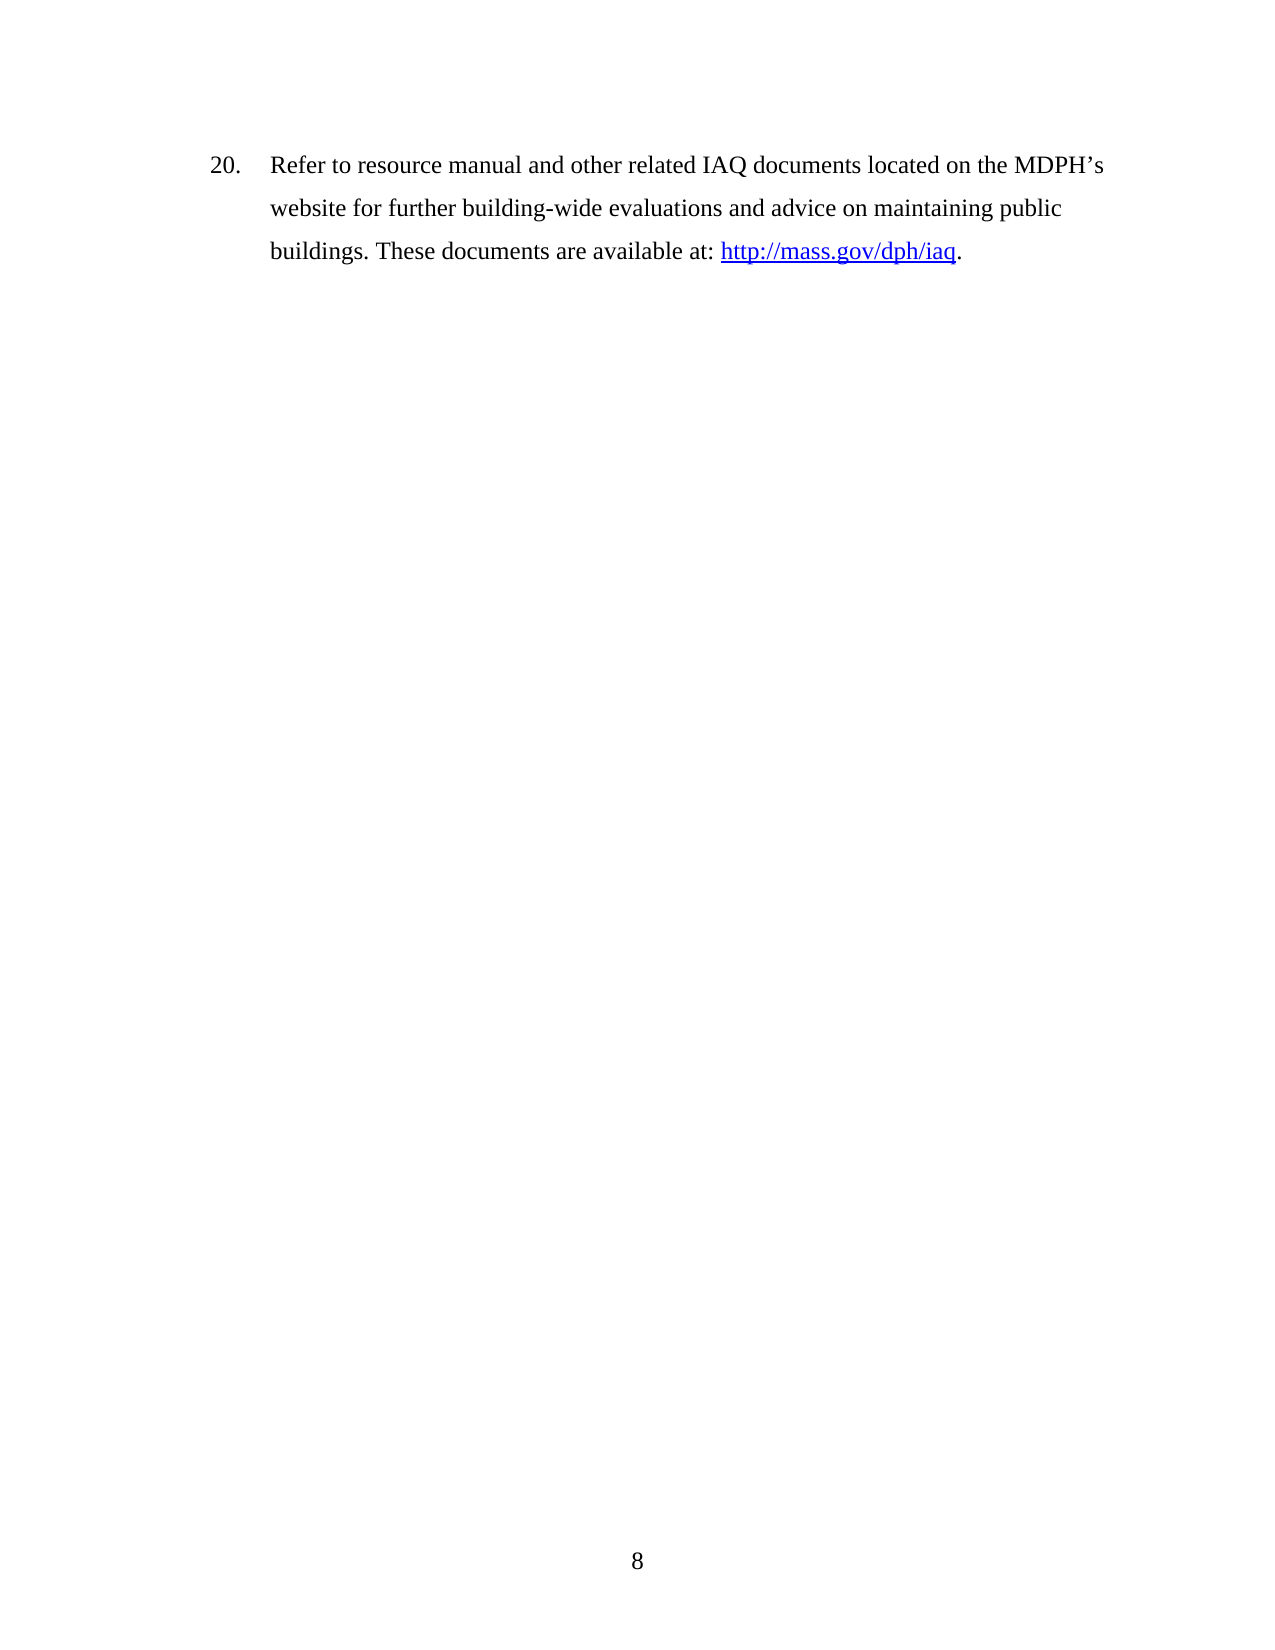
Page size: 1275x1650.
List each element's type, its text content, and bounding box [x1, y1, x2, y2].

list Refer to resource manual and other related IAQ documents located on the MDPH’s website for further building-wide evaluations and advice on maintaining public buildings. These documents are available at: http://mass.gov/dph/iaq. [210, 150, 1125, 265]
